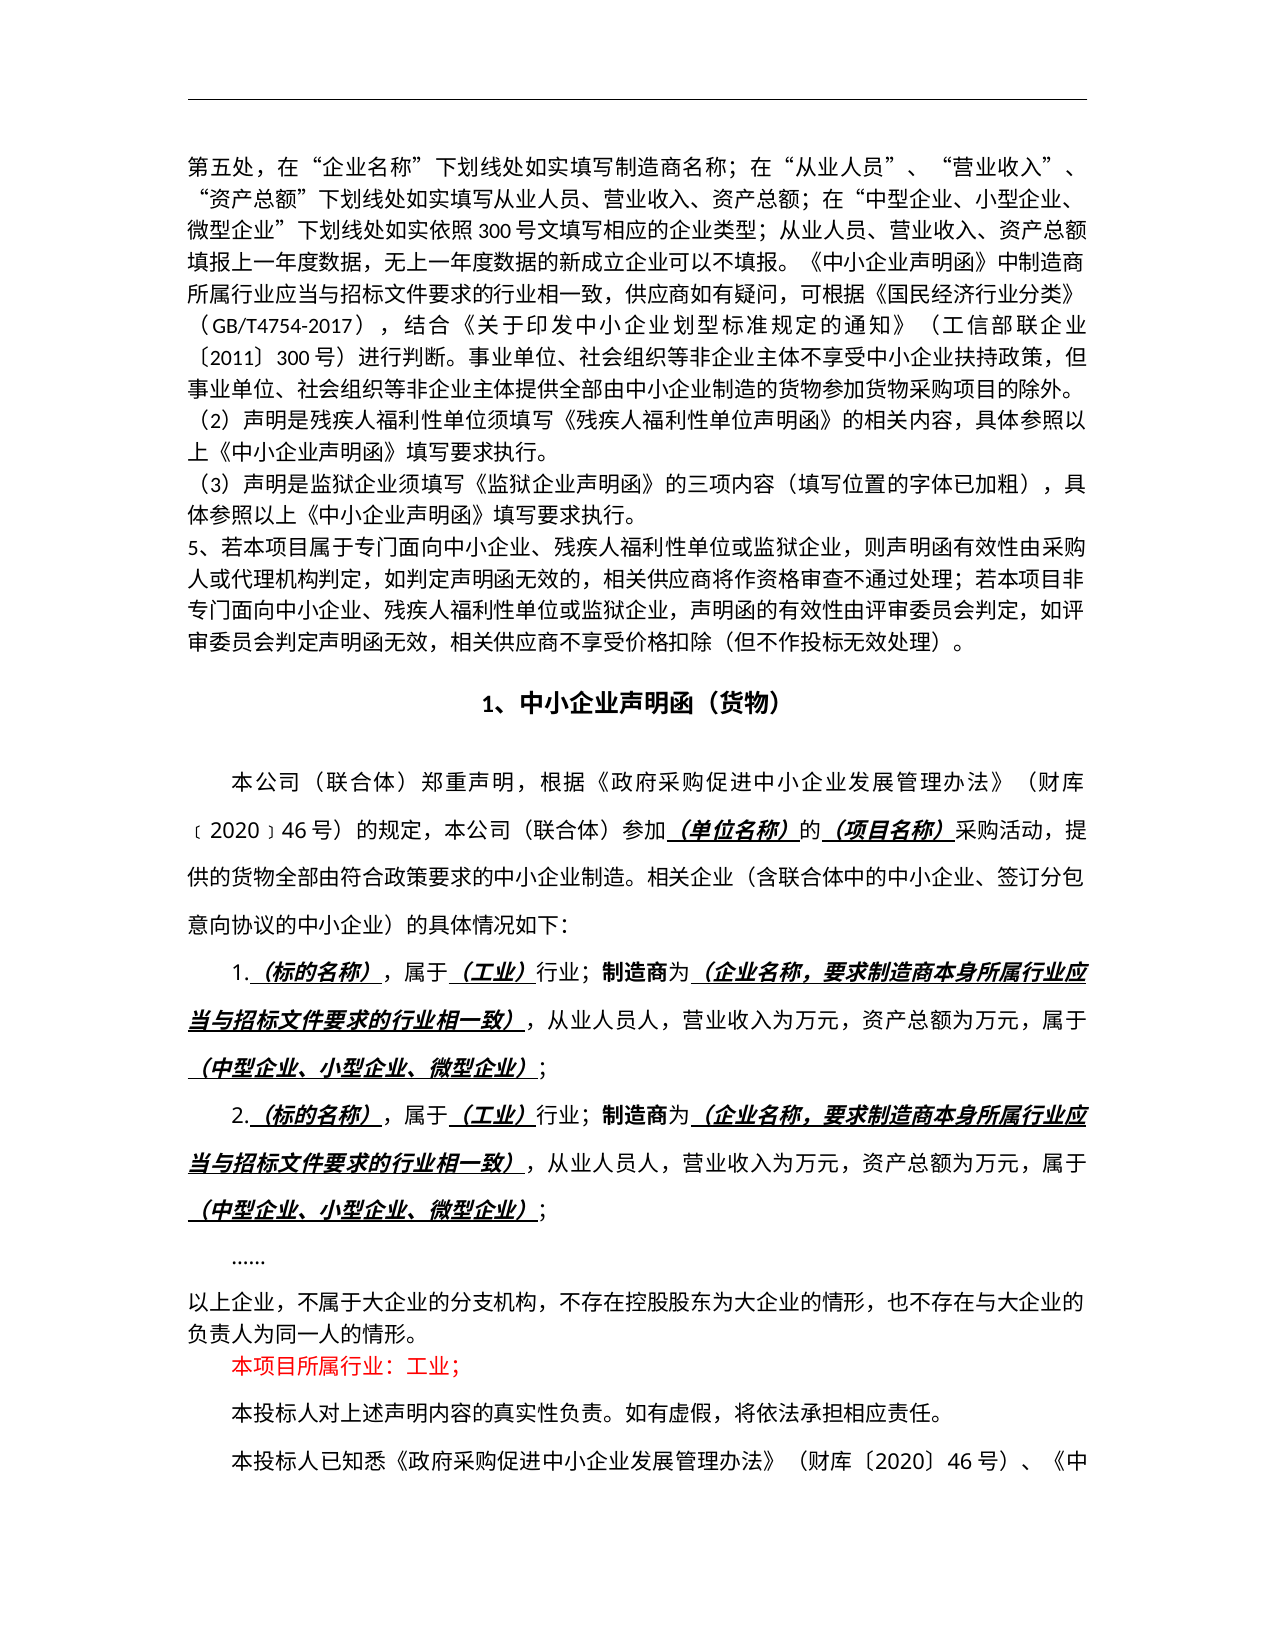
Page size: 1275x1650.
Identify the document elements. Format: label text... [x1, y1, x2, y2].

text 本项目所属行业：工业； [187, 1349, 1087, 1380]
text …… [187, 1241, 1087, 1270]
text 2.（标的名称），属于（工业）行业；制造商为（企业名称，要求制造商本身所属行业应当与招标文件要求的行业相一致），从业人员人，营业收入为万元，资产总额为万元，属于（中型企业、小型企业、微型企业）； [187, 1098, 1087, 1225]
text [187, 1444, 1087, 1475]
list 中小企业声明函（货物） [187, 683, 1087, 719]
text 5、若本项目属于专门面向中小企业、残疾人福利性单位或监狱企业，则声明函有效性由采购人或代理机构判定，如判定声明函无效的，相关供应商将作资格审查不通过处理；若本项目非专门面向中小企业、残疾人福利性单位或监狱企业，声明函的有效性由评审委员会判定，如评审委员会判定声明函无效，相关供应商不享受价格扣除（但不作投标无效处理）。 [187, 530, 1087, 657]
text 以上企业，不属于大企业的分支机构，不存在控股股东为大企业的情形，也不存在与大企业的负责人为同一人的情形。 [187, 1285, 1087, 1349]
text 本投标人对上述声明内容的真实性负责。如有虚假，将依法承担相应责任。 [187, 1396, 1087, 1428]
text （2）声明是残疾人福利性单位须填写《残疾人福利性单位声明函》的相关内容，具体参照以上《中小企业声明函》填写要求执行。 [187, 403, 1087, 467]
text 本公司（联合体）郑重声明，根据《政府采购促进中小企业发展管理办法》（财库﹝2020﹞46号）的规定，本公司（联合体）参加（单位名称）的（项目名称）采购活动，提供的货物全部由符合政策要求的中小企业制造。相关企业（含联合体中的中小企业、签订分包意向协议的中小企业）的具体情况如下： [187, 765, 1087, 939]
text 第五处，在“企业名称”下划线处如实填写制造商名称；在“从业人员”、“营业收入”、“资产总额”下划线处如实填写从业人员、营业收入、资产总额；在“中型企业、小型企业、微型企业”下划线处如实依照300号文填写相应的企业类型；从业人员、营业收入、资产总额填报上一年度数据，无上一年度数据的新成立企业可以不填报。《中小企业声明函》中制造商所属行业应当与招标文件要求的行业相一致，供应商如有疑问，可根据《国民经济行业分类》（GB/T4754-2017），结合《关于印发中小企业划型标准规定的通知》（工信部联企业〔2011〕300号）进行判断。事业单位、社会组织等非企业主体不享受中小企业扶持政策，但事业单位、社会组织等非企业主体提供全部由中小企业制造的货物参加货物采购项目的除外。 [187, 150, 1087, 403]
text （3）声明是监狱企业须填写《监狱企业声明函》的三项内容（填写位置的字体已加粗），具体参照以上《中小企业声明函》填写要求执行。 [187, 467, 1087, 530]
text 1.（标的名称），属于（工业）行业；制造商为（企业名称，要求制造商本身所属行业应当与招标文件要求的行业相一致），从业人员人，营业收入为万元，资产总额为万元，属于（中型企业、小型企业、微型企业）； [187, 955, 1087, 1082]
